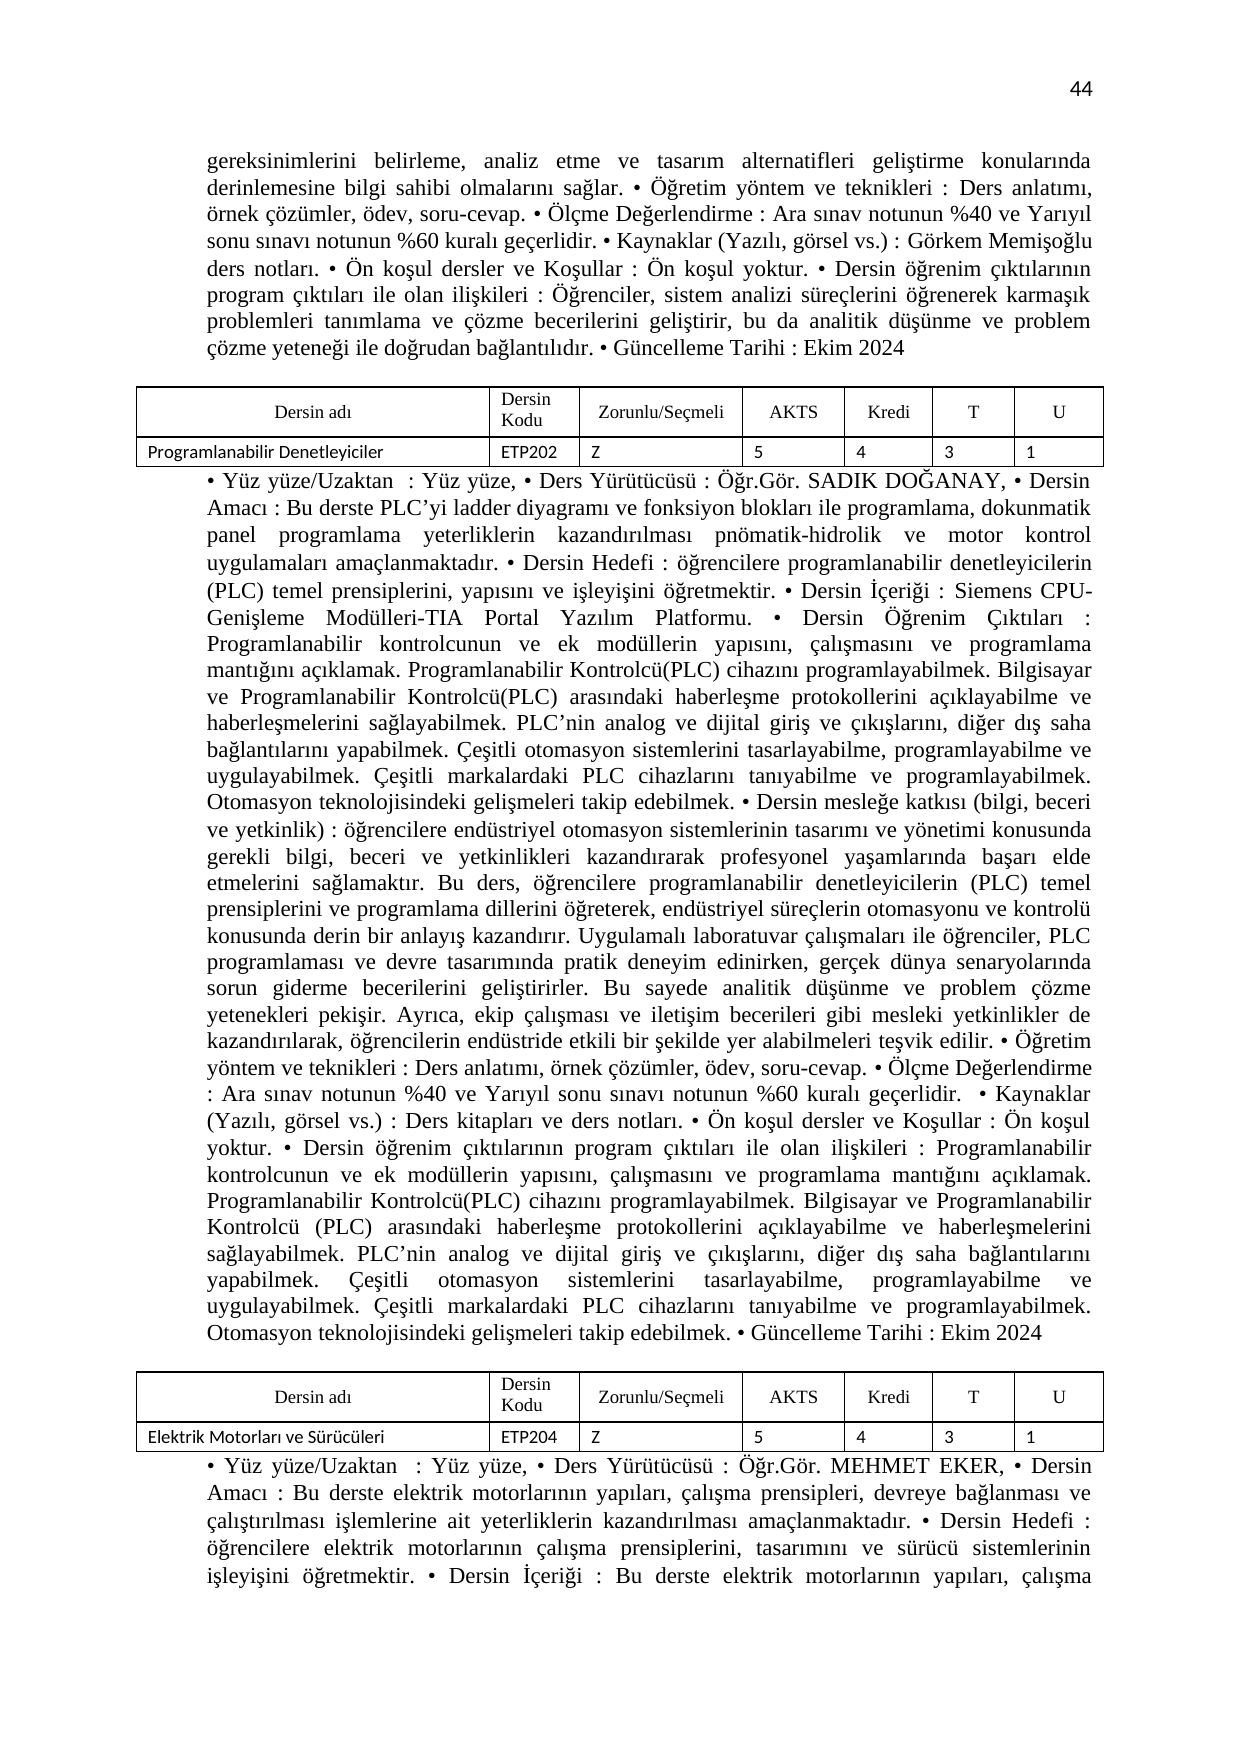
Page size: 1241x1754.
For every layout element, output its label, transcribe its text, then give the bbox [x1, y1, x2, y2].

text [207, 148, 1093, 360]
table_cell Z [580, 1423, 742, 1451]
table_header T [933, 1373, 1014, 1421]
table_cell 3 [933, 1423, 1014, 1451]
table_header U [1015, 388, 1103, 436]
table_cell 4 [845, 1423, 932, 1451]
table_cell Programlanabilir Denetleyiciler [137, 438, 489, 466]
table_cell ETP202 [490, 438, 579, 466]
table_header Dersin adı [137, 1373, 489, 1421]
table_header T [933, 388, 1014, 436]
table_cell 3 [933, 438, 1014, 466]
table_header Zorunlu/Seçmeli [580, 1373, 742, 1421]
text • Yüz yüze/Uzaktan : Yüz yüze, • Ders Yürütücüsü : Öğr.Gör. SADIK DOĞANAY, • Dersin Amacı : Bu derste PLC’yi ladder diyagramı ve fonksiyon blokları ile programlama, dokunmatik panel programlama yeterliklerin kazandırılması pnömatik-hidrolik ve motor kontrol uygulamaları amaçlanmaktadır. • Dersin Hedefi : öğrencilere programlanabilir denetleyicilerin (PLC) temel prensiplerini, yapısını ve işleyişini öğretmektir. • Dersin İçeriği : Siemens CPU-Genişleme Modülleri-TIA Portal Yazılım Platformu. • Dersin Öğrenim Çıktıları : Programlanabilir kontrolcunun ve ek modüllerin yapısını, çalışmasını ve programlama mantığını açıklamak. Programlanabilir Kontrolcü(PLC) cihazını programlayabilmek. Bilgisayar ve Programlanabilir Kontrolcü(PLC) arasındaki haberleşme protokollerini açıklayabilme ve haberleşmelerini sağlayabilmek. PLC’nin analog ve dijital giriş ve çıkışlarını, diğer dış saha bağlantılarını yapabilmek. Çeşitli otomasyon sistemlerini tasarlayabilme, programlayabilme ve uygulayabilmek. Çeşitli markalardaki PLC cihazlarını tanıyabilme ve programlayabilmek. Otomasyon teknolojisindeki gelişmeleri takip edebilmek. • Dersin mesleğe katkısı (bilgi, beceri ve yetkinlik) : öğrencilere endüstriyel otomasyon sistemlerinin tasarımı ve yönetimi konusunda gerekli bilgi, beceri ve yetkinlikleri kazandırarak profesyonel yaşamlarında başarı elde etmelerini sağlamaktır. Bu ders, öğrencilere programlanabilir denetleyicilerin (PLC) temel prensiplerini ve programlama dillerini öğreterek, endüstriyel süreçlerin otomasyonu ve kontrolü konusunda derin bir anlayış kazandırır. Uygulamalı laboratuvar çalışmaları ile öğrenciler, PLC programlaması ve devre tasarımında pratik deneyim edinirken, gerçek dünya senaryolarında sorun giderme becerilerini geliştirirler. Bu sayede analitik düşünme ve problem çözme yetenekleri pekişir. Ayrıca, ekip çalışması ve iletişim becerileri gibi mesleki yetkinlikler de kazandırılarak, öğrencilerin endüstride etkili bir şekilde yer alabilmeleri teşvik edilir. • Öğretim yöntem ve teknikleri : Ders anlatımı, örnek çözümler, ödev, soru-cevap. • Ölçme Değerlendirme : Ara sınav notunun %40 ve Yarıyıl sonu sınavı notunun %60 kuralı geçerlidir. • Kaynaklar (Yazılı, görsel vs.) : Ders kitapları ve ders notları. • Ön koşul dersler ve Koşullar : Ön koşul yoktur. • Dersin öğrenim çıktılarının program çıktıları ile olan ilişkileri : Programlanabilir kontrolcunun ve ek modüllerin yapısını, çalışmasını ve programlama mantığını açıklamak. Programlanabilir Kontrolcü(PLC) cihazını programlayabilmek. Bilgisayar ve Programlanabilir Kontrolcü (PLC) arasındaki haberleşme protokollerini açıklayabilme ve haberleşmelerini sağlayabilmek. PLC’nin analog ve dijital giriş ve çıkışlarını, diğer dış saha bağlantılarını yapabilmek. Çeşitli otomasyon sistemlerini tasarlayabilme, programlayabilme ve uygulayabilmek. Çeşitli markalardaki PLC cihazlarını tanıyabilme ve programlayabilmek. Otomasyon teknolojisindeki gelişmeleri takip edebilmek. • Güncelleme Tarihi : Ekim 2024 [207, 467, 1093, 1345]
table_header Zorunlu/Seçmeli [580, 388, 742, 436]
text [207, 1452, 1093, 1589]
table_header Dersin Kodu [490, 1373, 579, 1421]
table_header AKTS [743, 388, 844, 436]
table_header Kredi [845, 388, 932, 436]
table_cell Elektrik Motorları ve Sürücüleri [137, 1423, 489, 1451]
table_header Dersin Kodu [490, 388, 579, 436]
table_header Dersin adı [137, 388, 489, 436]
table_header Kredi [845, 1373, 932, 1421]
table_header U [1015, 1373, 1103, 1421]
table_header AKTS [743, 1373, 844, 1421]
table_cell 5 [743, 1423, 844, 1451]
table_cell 4 [845, 438, 932, 466]
table_cell 1 [1015, 1423, 1103, 1451]
table_cell Z [580, 438, 742, 466]
table_cell ETP204 [490, 1423, 579, 1451]
table_cell 1 [1015, 438, 1103, 466]
table_cell 5 [743, 438, 844, 466]
